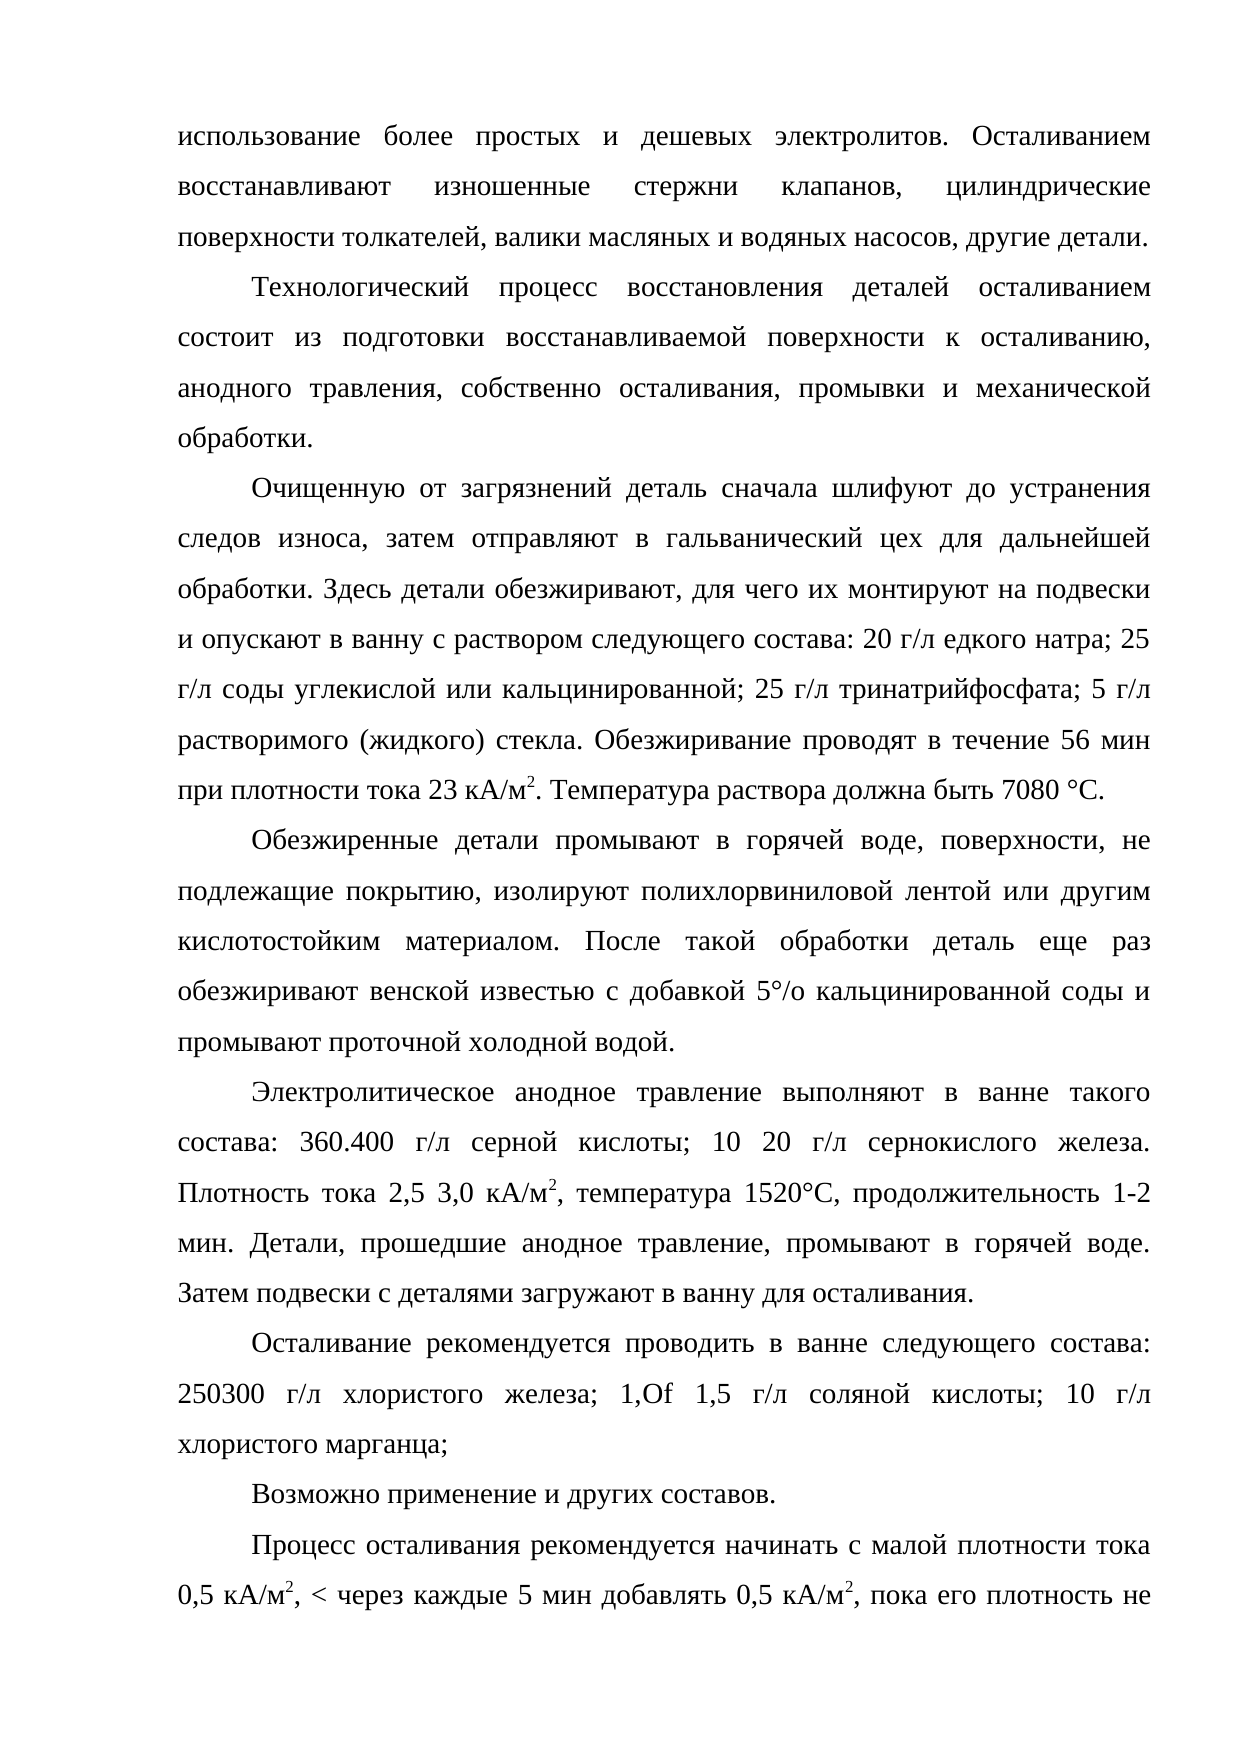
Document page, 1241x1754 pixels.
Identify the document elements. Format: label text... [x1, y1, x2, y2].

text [177, 1527, 1152, 1611]
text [177, 118, 1152, 252]
text Обезжиренные детали промывают в горячей воде, поверхности, не подлежащие покрытию, изолируют полихлорвиниловой лентой или другим кислотостойким материалом. После такой обработки деталь еще раз обезжиривают венской известью с добавкой 5°/о кальцинированной соды и промывают проточной холодной водой. [177, 822, 1152, 1057]
text Электролитическое анодное травление выполняют в ванне такого состава: 360.400 г/л серной кислоты; 10 20 г/л сернокислого железа. Плотность тока 2,5 3,0 кА/м2, температура 1520°С, продолжительность 1-2 мин. Детали, прошедшие анодное травление, промывают в горячей воде. Затем подвески с деталями загружают в ванну для осталивания. [177, 1074, 1152, 1309]
text Очищенную от загрязнений деталь сначала шлифуют до устранения следов износа, затем отправляют в гальванический цех для дальнейшей обработки. Здесь детали обезжиривают, для чего их монтируют на подвески и опускают в ванну с раствором следующего состава: 20 г/л едкого натра; 25 г/л соды углекислой или кальцинированной; 25 г/л тринатрийфосфата; 5 г/л растворимого (жидкого) стекла. Обезжиривание проводят в течение 56 мин при плотности тока 23 кА/м2. Температура раствора должна быть 7080 °С. [177, 470, 1152, 806]
text Технологический процесс восстановления деталей осталиванием состоит из подготовки восстанавливаемой поверхности к осталиванию, анодного травления, собственно осталивания, промывки и механической обработки. [177, 269, 1152, 453]
text Осталивание рекомендуется проводить в ванне следующего состава: 250300 г/л хлористого железа; 1,Of 1,5 г/л соляной кислоты; 10 г/л хлористого марганца; [177, 1326, 1152, 1460]
text Возможно применение и других составов. [177, 1477, 1152, 1510]
